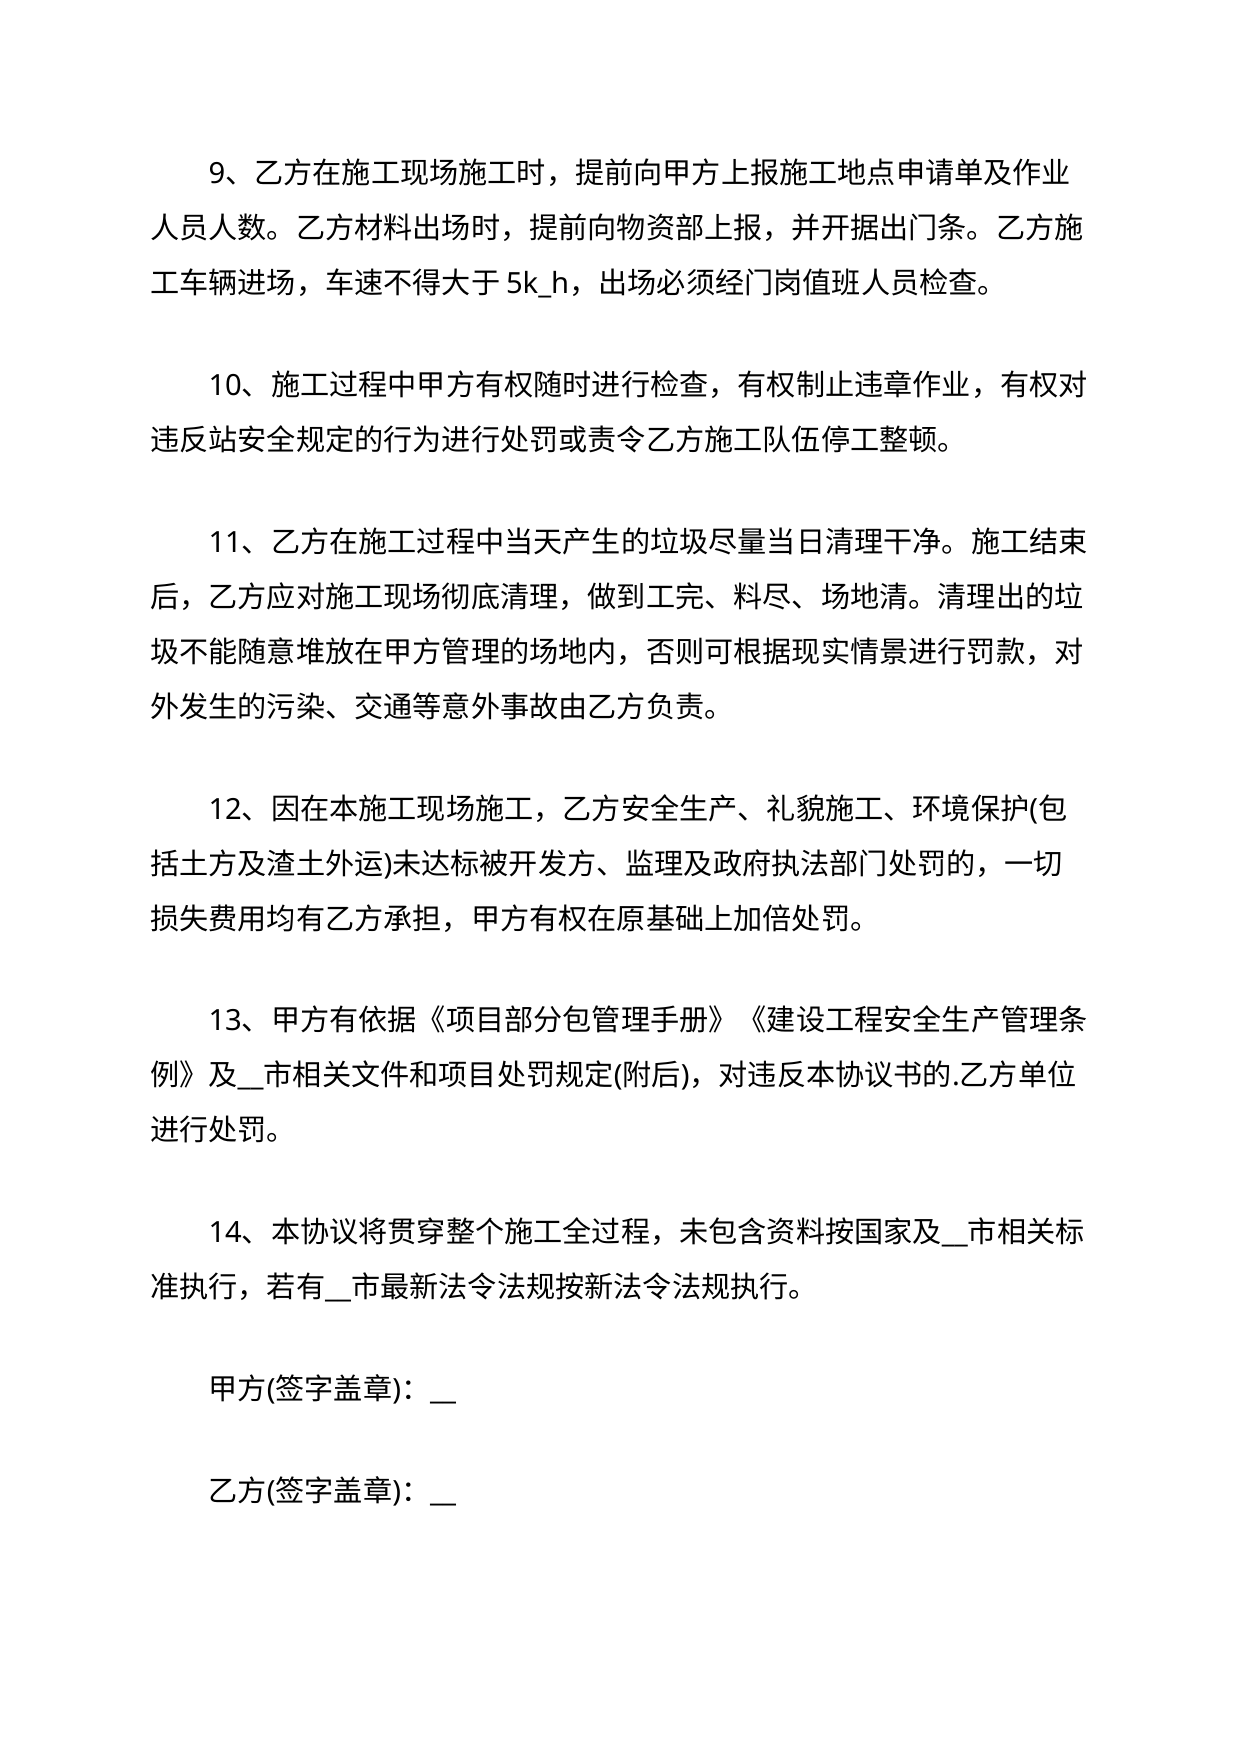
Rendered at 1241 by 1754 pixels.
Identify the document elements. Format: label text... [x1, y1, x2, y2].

text 10、施工过程中甲方有权随时进行检查，有权制止违章作业，有权对违反站安全规定的行为进行处罚或责令乙方施工队伍停工整顿。 [150, 362, 1090, 459]
text 13、甲方有依据《项目部分包管理手册》《建设工程安全生产管理条例》及__市相关文件和项目处罚规定(附后)，对违反本协议书的.乙方单位进行处罚。 [150, 997, 1090, 1149]
text 甲方(签字盖章)：__ [150, 1366, 1090, 1408]
text 乙方(签字盖章)：__ [150, 1468, 1090, 1510]
text 11、乙方在施工过程中当天产生的垃圾尽量当日清理干净。施工结束后，乙方应对施工现场彻底清理，做到工完、料尽、场地清。清理出的垃圾不能随意堆放在甲方管理的场地内，否则可根据现实情景进行罚款，对外发生的污染、交通等意外事故由乙方负责。 [150, 519, 1090, 726]
text 9、乙方在施工现场施工时，提前向甲方上报施工地点申请单及作业人员人数。乙方材料出场时，提前向物资部上报，并开据出门条。乙方施工车辆进场，车速不得大于5k_h，出场必须经门岗值班人员检查。 [150, 150, 1090, 302]
text 12、因在本施工现场施工，乙方安全生产、礼貌施工、环境保护(包括土方及渣土外运)未达标被开发方、监理及政府执法部门处罚的，一切损失费用均有乙方承担，甲方有权在原基础上加倍处罚。 [150, 785, 1090, 937]
text 14、本协议将贯穿整个施工全过程，未包含资料按国家及__市相关标准执行，若有__市最新法令法规按新法令法规执行。 [150, 1209, 1090, 1306]
